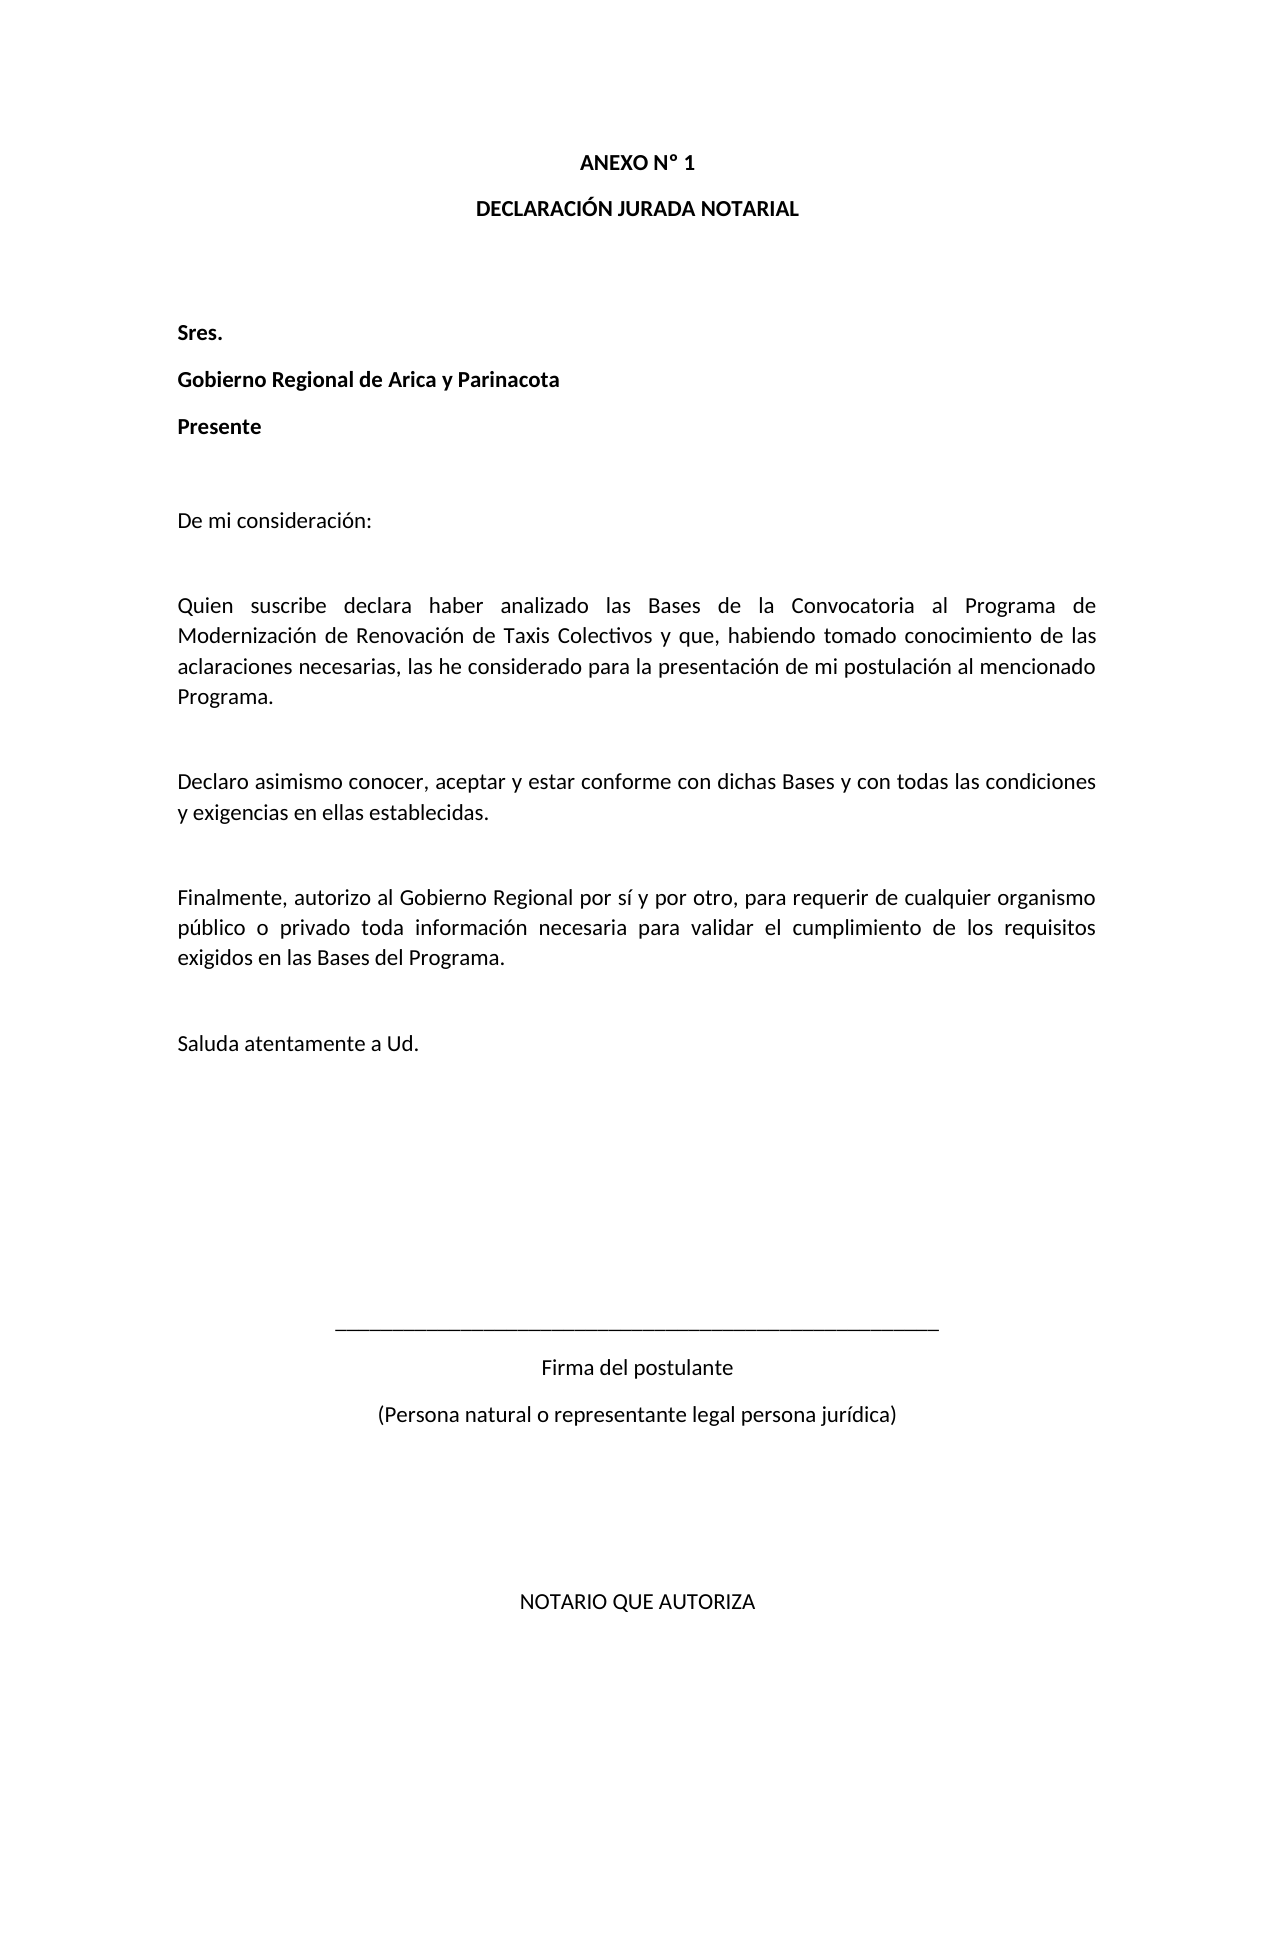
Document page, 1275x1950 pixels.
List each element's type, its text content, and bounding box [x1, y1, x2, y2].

text Sres. [177, 318, 1098, 346]
text DECLARACIÓN JURADA NOTARIAL [177, 194, 1098, 222]
text Firma del postulante [177, 1353, 1098, 1381]
text Presente [177, 412, 1098, 440]
text De mi consideración: [177, 506, 1098, 534]
text Saluda atentamente a Ud. [177, 1029, 1098, 1057]
text Declaro asimismo conocer, aceptar y estar conforme con dichas Bases y con todas las condiciones y exigencias en ellas establecidas. [177, 767, 1098, 826]
text NOTARIO QUE AUTORIZA [177, 1587, 1098, 1615]
text Gobierno Regional de Arica y Parinacota [177, 365, 1098, 393]
text _____________________________________________________ [177, 1306, 1098, 1334]
text Quien suscribe declara haber analizado las Bases de la Convocatoria al Programa de Modernización de Renovación de Taxis Colectivos y que, habiendo tomado conocimiento de las aclaraciones necesarias, las he considerado para la presentación de mi postulación al mencionado Programa. [177, 591, 1098, 710]
text ANEXO Nº 1 [177, 148, 1098, 176]
text (Persona natural o representante legal persona jurídica) [177, 1400, 1098, 1428]
text Finalmente, autorizo al Gobierno Regional por sí y por otro, para requerir de cualquier organismo público o privado toda información necesaria para validar el cumplimiento de los requisitos exigidos en las Bases del Programa. [177, 883, 1098, 971]
